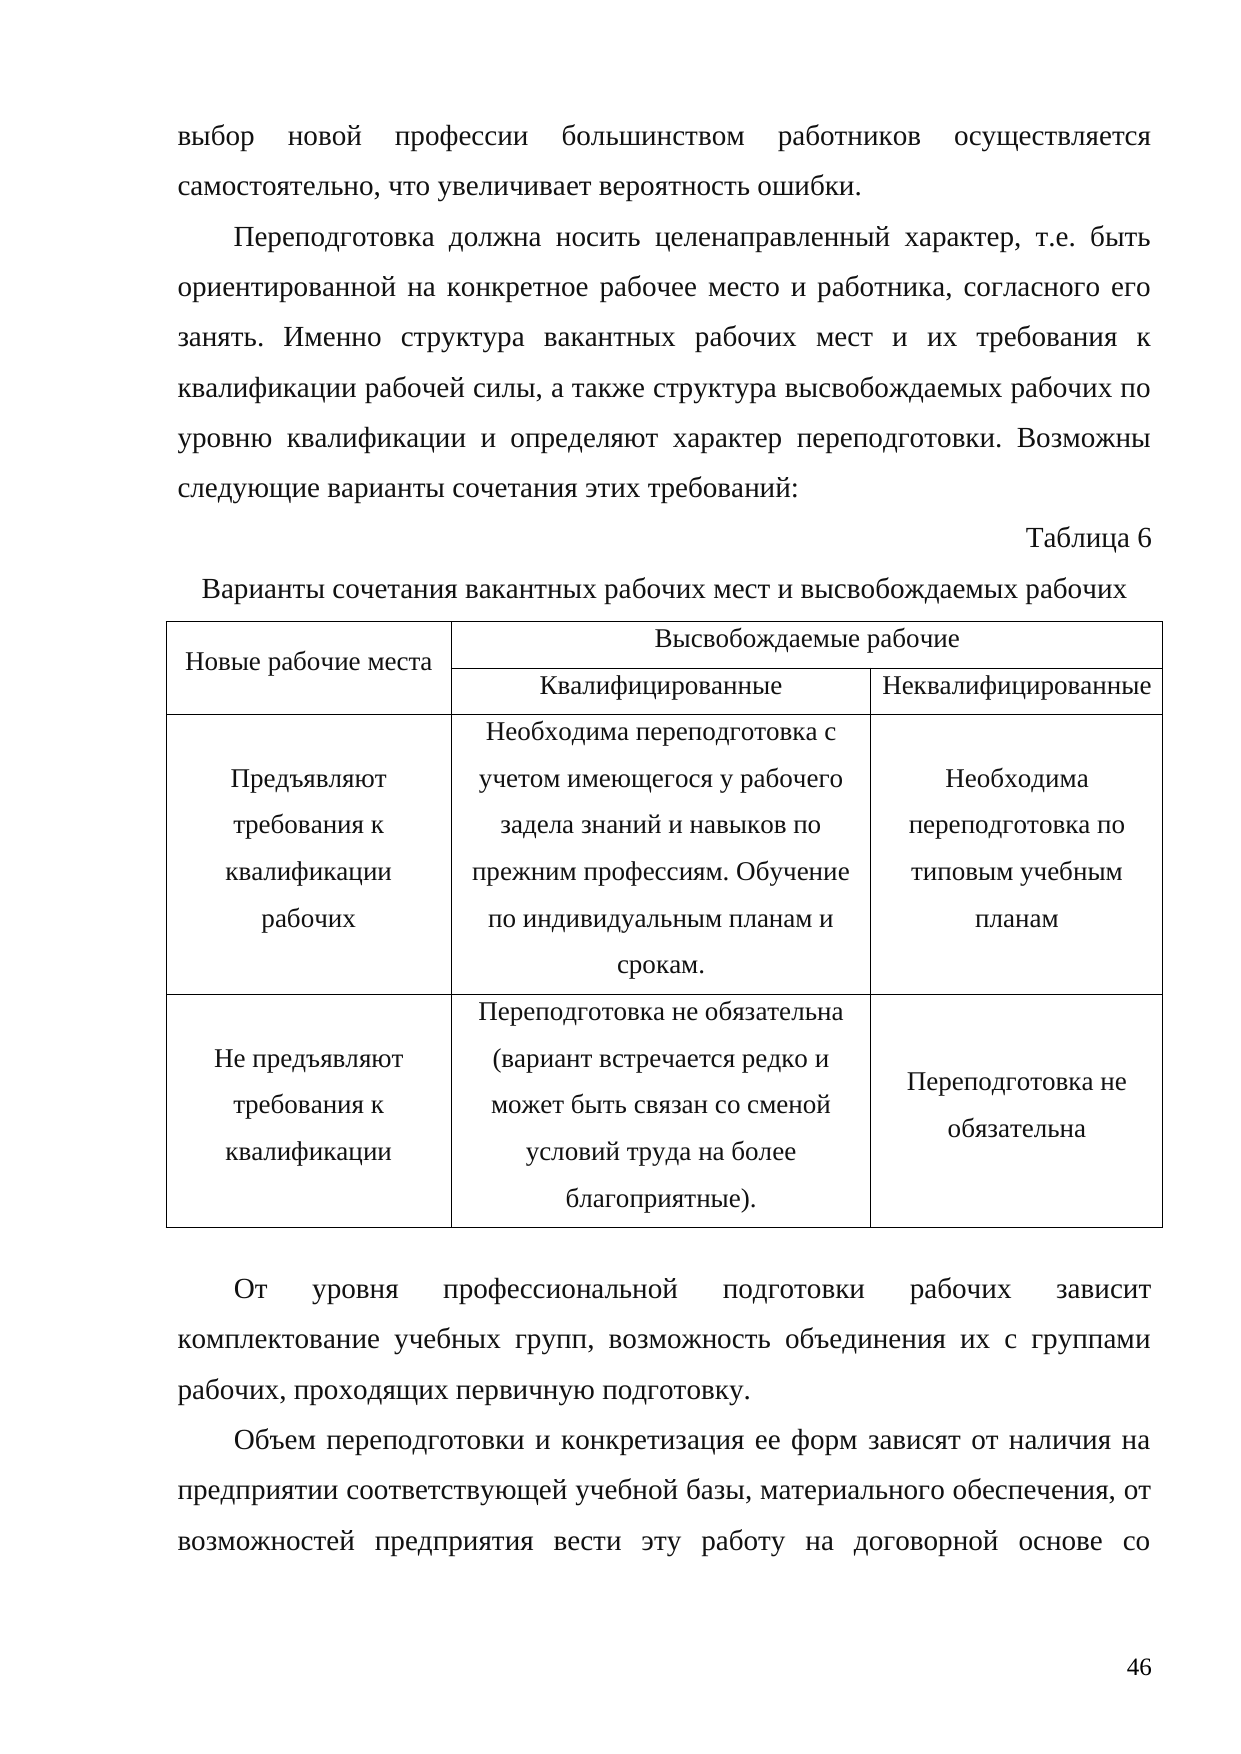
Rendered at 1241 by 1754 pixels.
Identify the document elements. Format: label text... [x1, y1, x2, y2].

table_cell Квалифицированные [452, 669, 870, 714]
text Переподготовка должна носить целенаправленный характер, т.е. быть ориентированной на конкретное рабочее место и работника, согласного его занять. Именно структура вакантных рабочих мест и их требования к квалификации рабочей силы, а также структура высвобождаемых рабочих по уровню квалификации и определяют характер переподготовки. Возможны следующие варианты сочетания этих требований: [177, 219, 1152, 504]
text Варианты сочетания вакантных рабочих мест и высвобождаемых рабочих [177, 571, 1152, 604]
text От уровня профессиональной подготовки рабочих зависит комплектование учебных групп, возможность объединения их с группами рабочих, проходящих первичную подготовку. [177, 1271, 1152, 1405]
table_cell Переподготовка не обязательна [871, 995, 1162, 1227]
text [177, 1422, 1152, 1556]
table_cell Не предъявляют требования к квалификации [167, 995, 451, 1227]
table_cell Необходима переподготовка с учетом имеющегося у рабочего задела знаний и навыков по прежним профессиям. Обучение по индивидуальным планам и срокам. [452, 715, 870, 994]
text Таблица 6 [177, 521, 1152, 554]
table_cell Необходима переподготовка по типовым учебным планам [871, 715, 1162, 994]
table_cell Неквалифицированные [871, 669, 1162, 714]
table_cell Предъявляют требования к квалификации рабочих [167, 715, 451, 994]
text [177, 118, 1152, 202]
table_header Высвобождаемые рабочие [452, 622, 1162, 668]
table_header Новые рабочие места [167, 622, 451, 714]
table_cell Переподготовка не обязательна (вариант встречается редко и может быть связан со сменой условий труда на более благоприятные). [452, 995, 870, 1227]
